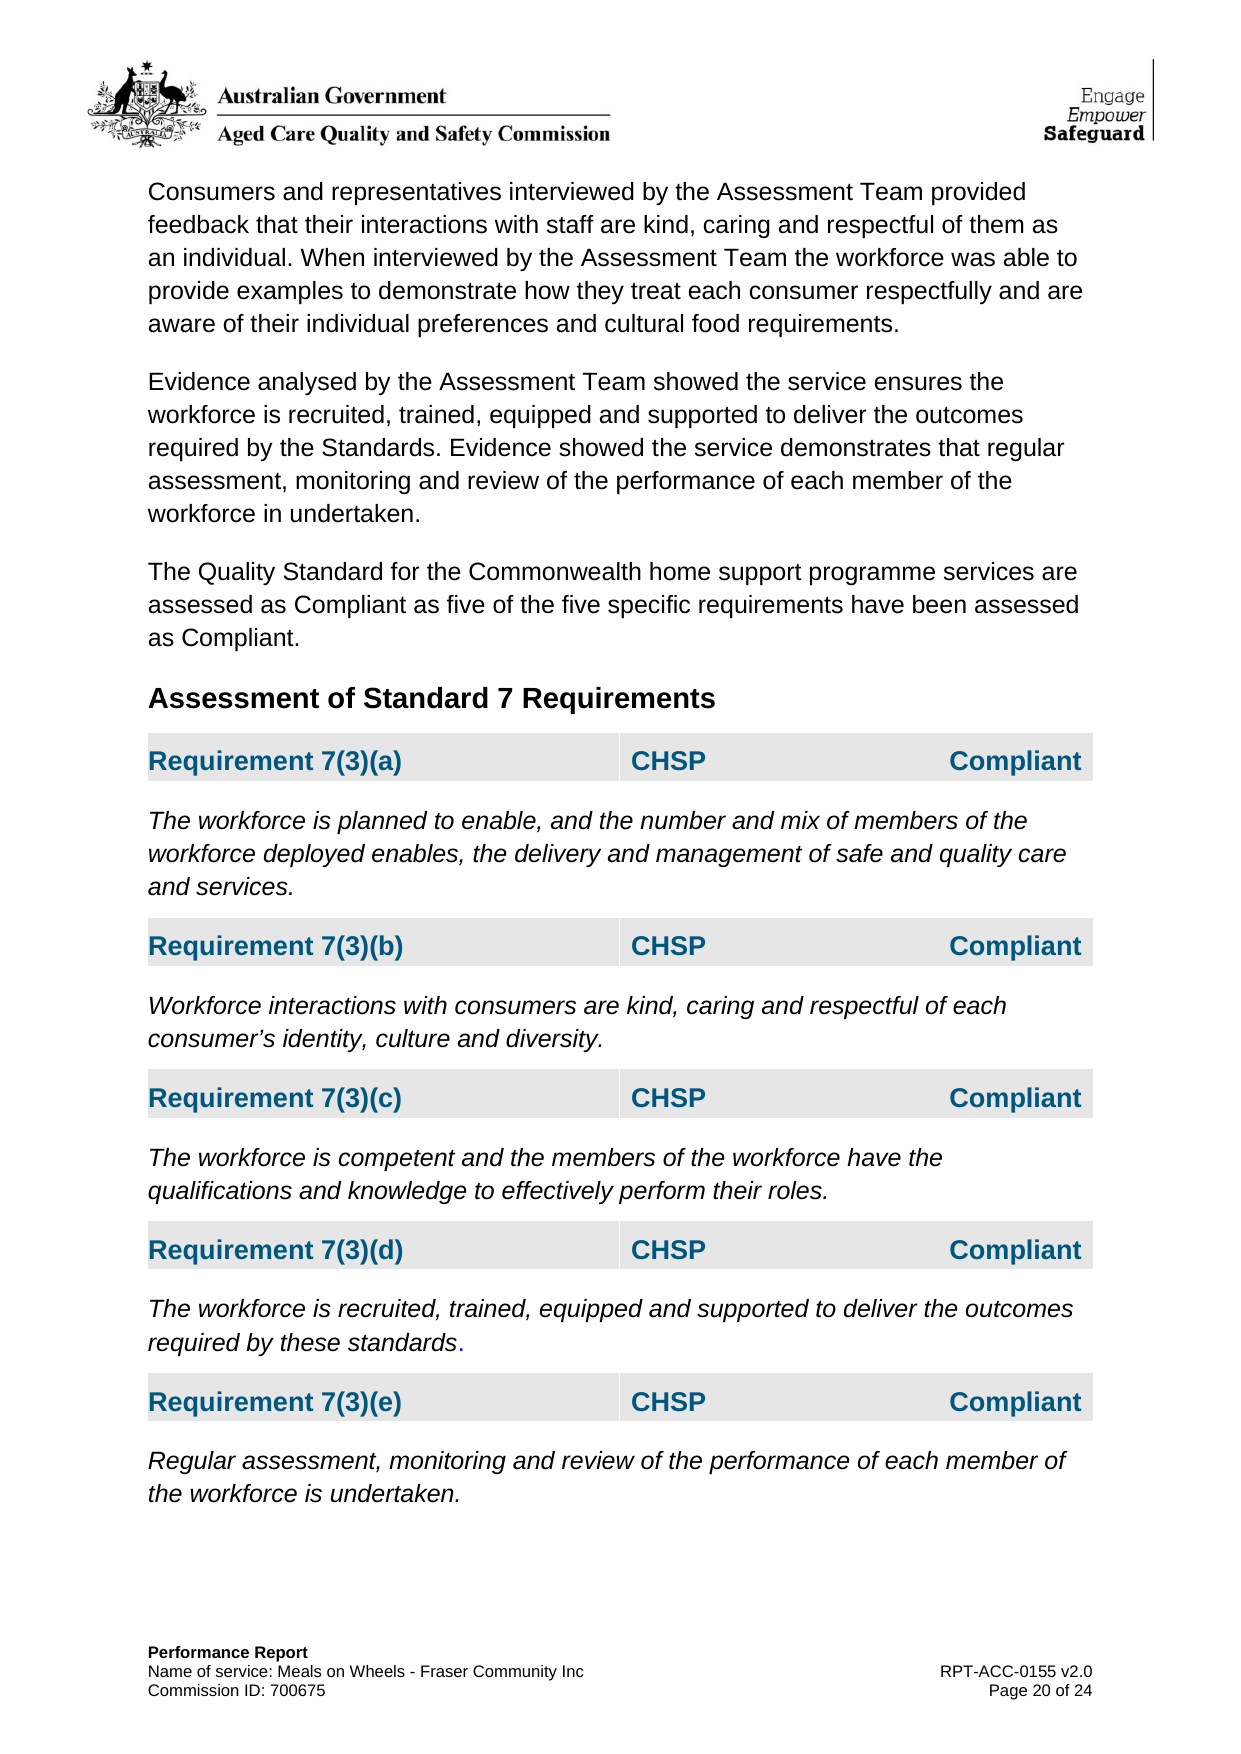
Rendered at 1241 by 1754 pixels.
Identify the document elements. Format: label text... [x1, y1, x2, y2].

table_header Compliant [723, 733, 1093, 781]
table_header Requirement 7(3)(e) [148, 1373, 619, 1421]
table_header Compliant [723, 1069, 1093, 1118]
table_header Requirement 7(3)(b) [148, 918, 619, 966]
text Consumers and representatives interviewed by the Assessment Team provided feedback that their interactions with staff are kind, caring and respectful of them as an individual. When interviewed by the Assessment Team the workforce was able to provide examples to demonstrate how they treat each consumer respectfully and are aware of their individual preferences and cultural food requirements. [148, 177, 1092, 338]
text The workforce is recruited, trained, equipped and supported to deliver the outcomes required by these standards. [148, 1294, 1092, 1356]
text Workforce interactions with consumers are kind, caring and respectful of each consumer’s identity, culture and diversity. [148, 991, 1092, 1052]
subtitle Assessment of Standard 7 Requirements [148, 681, 1092, 715]
table_header CHSP [620, 1221, 723, 1269]
text Evidence analysed by the Assessment Team showed the service ensures the workforce is recruited, trained, equipped and supported to deliver the outcomes required by the Standards. Evidence showed the service demonstrates that regular assessment, monitoring and review of the performance of each member of the workforce in undertaken. [148, 367, 1092, 528]
text Regular assessment, monitoring and review of the performance of each member of the workforce is undertaken. [148, 1446, 1092, 1508]
text The Quality Standard for the Commonwealth home support programme services are assessed as Compliant as five of the five specific requirements have been assessed as Compliant. [148, 557, 1092, 652]
table_header CHSP [620, 1069, 723, 1118]
table_header Compliant [723, 1373, 1093, 1421]
table_header Requirement 7(3)(a) [148, 733, 619, 781]
text The workforce is competent and the members of the workforce have the qualifications and knowledge to effectively perform their roles. [148, 1143, 1092, 1204]
table_header Compliant [723, 918, 1093, 966]
table_header Requirement 7(3)(c) [148, 1069, 619, 1118]
text The workforce is planned to enable, and the number and mix of members of the workforce deployed enables, the delivery and management of safe and quality care and services. [148, 806, 1092, 901]
table_header CHSP [620, 918, 723, 966]
table_header CHSP [620, 1373, 723, 1421]
table_header Compliant [723, 1221, 1093, 1269]
table_header Requirement 7(3)(d) [148, 1221, 619, 1269]
table_header CHSP [620, 733, 723, 781]
picture [1, 0, 1241, 169]
